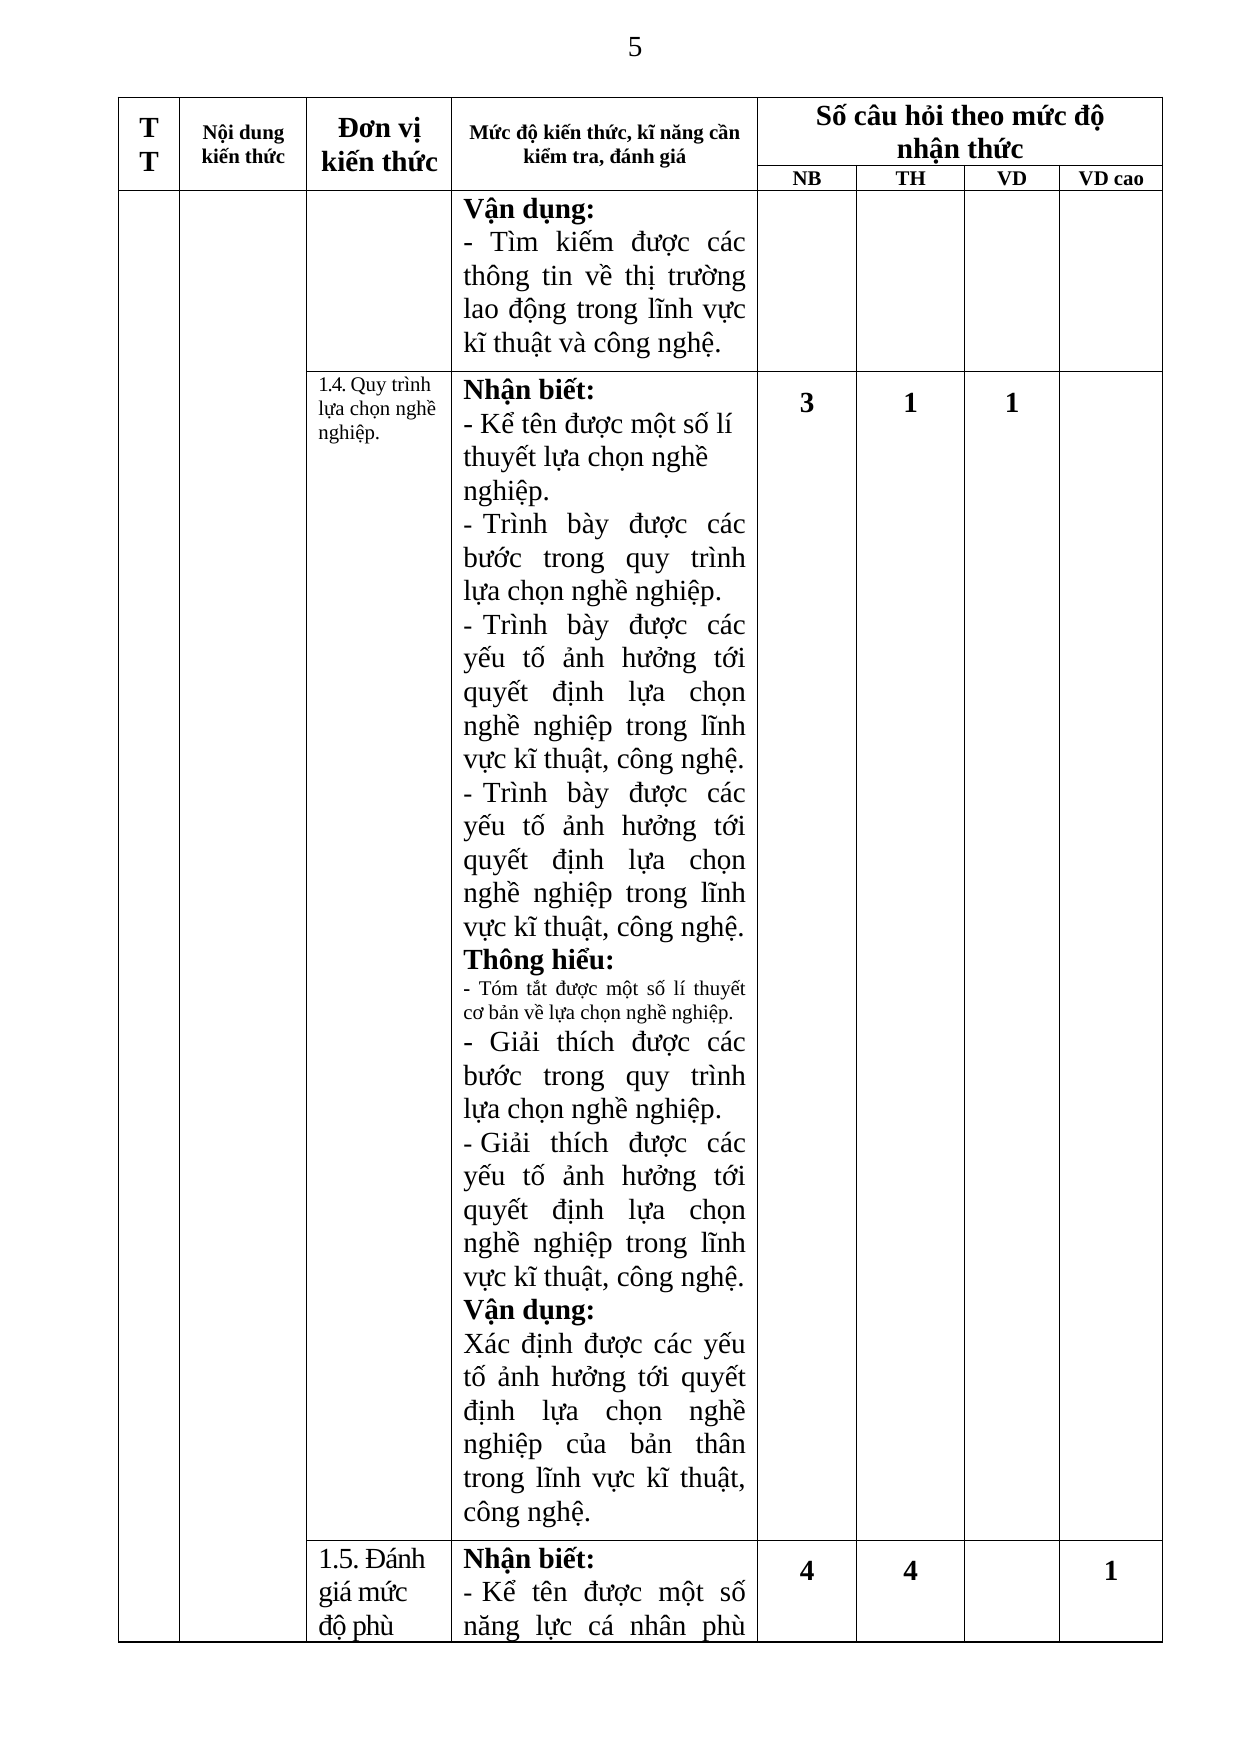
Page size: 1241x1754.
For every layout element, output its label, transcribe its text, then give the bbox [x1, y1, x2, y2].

table_cell 1 [857, 372, 964, 1540]
table_cell 1 [965, 372, 1059, 1540]
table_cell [307, 191, 451, 371]
table_cell 1.4. Quy trình lựa chọn nghề nghiệp. [307, 372, 451, 1540]
table_header Số câu hỏi theo mức độ nhận thức [758, 98, 1162, 165]
table_cell 4 [758, 191, 856, 371]
table_cell 3 [758, 372, 856, 1540]
table_cell VD cao [1060, 166, 1162, 190]
table_cell NB [758, 166, 856, 190]
table_cell Nhận biết: - Kể tên được một số lí thuyết lựa chọn nghề nghiệp. Trình bày được các bước trong quy trình lựa chọn nghề nghiệp. Trình bày được các yếu tố ảnh hưởng tới quyết định lựa chọn nghề nghiệp trong lĩnh vực kĩ thuật, công nghệ. Trình bày được các yếu tố ảnh hưởng tới quyết định lựa chọn nghề nghiệp trong lĩnh vực kĩ thuật, công nghệ. Thông hiểu: - Tóm tắt được một số lí thuyết cơ bản về lựa chọn nghề nghiệp. - Giải thích được các bước trong quy trình lựa chọn nghề nghiệp. Giải thích được các yếu tố ảnh hưởng tới quyết định lựa chọn nghề nghiệp trong lĩnh vực kĩ thuật, công nghệ. Vận dụng: Xác định được các yếu tố ảnh hưởng tới quyết định lựa chọn nghề nghiệp của bản thân trong lĩnh vực kĩ thuật, công nghệ. [452, 372, 757, 1540]
table_cell 4 [857, 1541, 964, 1641]
table_cell TH [857, 166, 964, 190]
table_cell [1060, 372, 1162, 1540]
table_cell VD [965, 166, 1059, 190]
table_header TT [119, 98, 179, 190]
table_cell 3 [857, 191, 964, 371]
table_cell [965, 191, 1059, 371]
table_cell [452, 1541, 757, 1641]
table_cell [452, 191, 757, 371]
table_cell [1060, 191, 1162, 371]
table_header Mức độ kiến thức, kĩ năng cần kiểm tra, đánh giá [452, 98, 757, 190]
table_cell 1 [1060, 1541, 1162, 1641]
table_cell [965, 1541, 1059, 1641]
table_header Nội dung kiến thức [180, 98, 306, 190]
table_cell 4 [758, 1541, 856, 1641]
table_header Đơn vị kiến thức [307, 98, 451, 190]
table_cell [307, 1541, 451, 1641]
